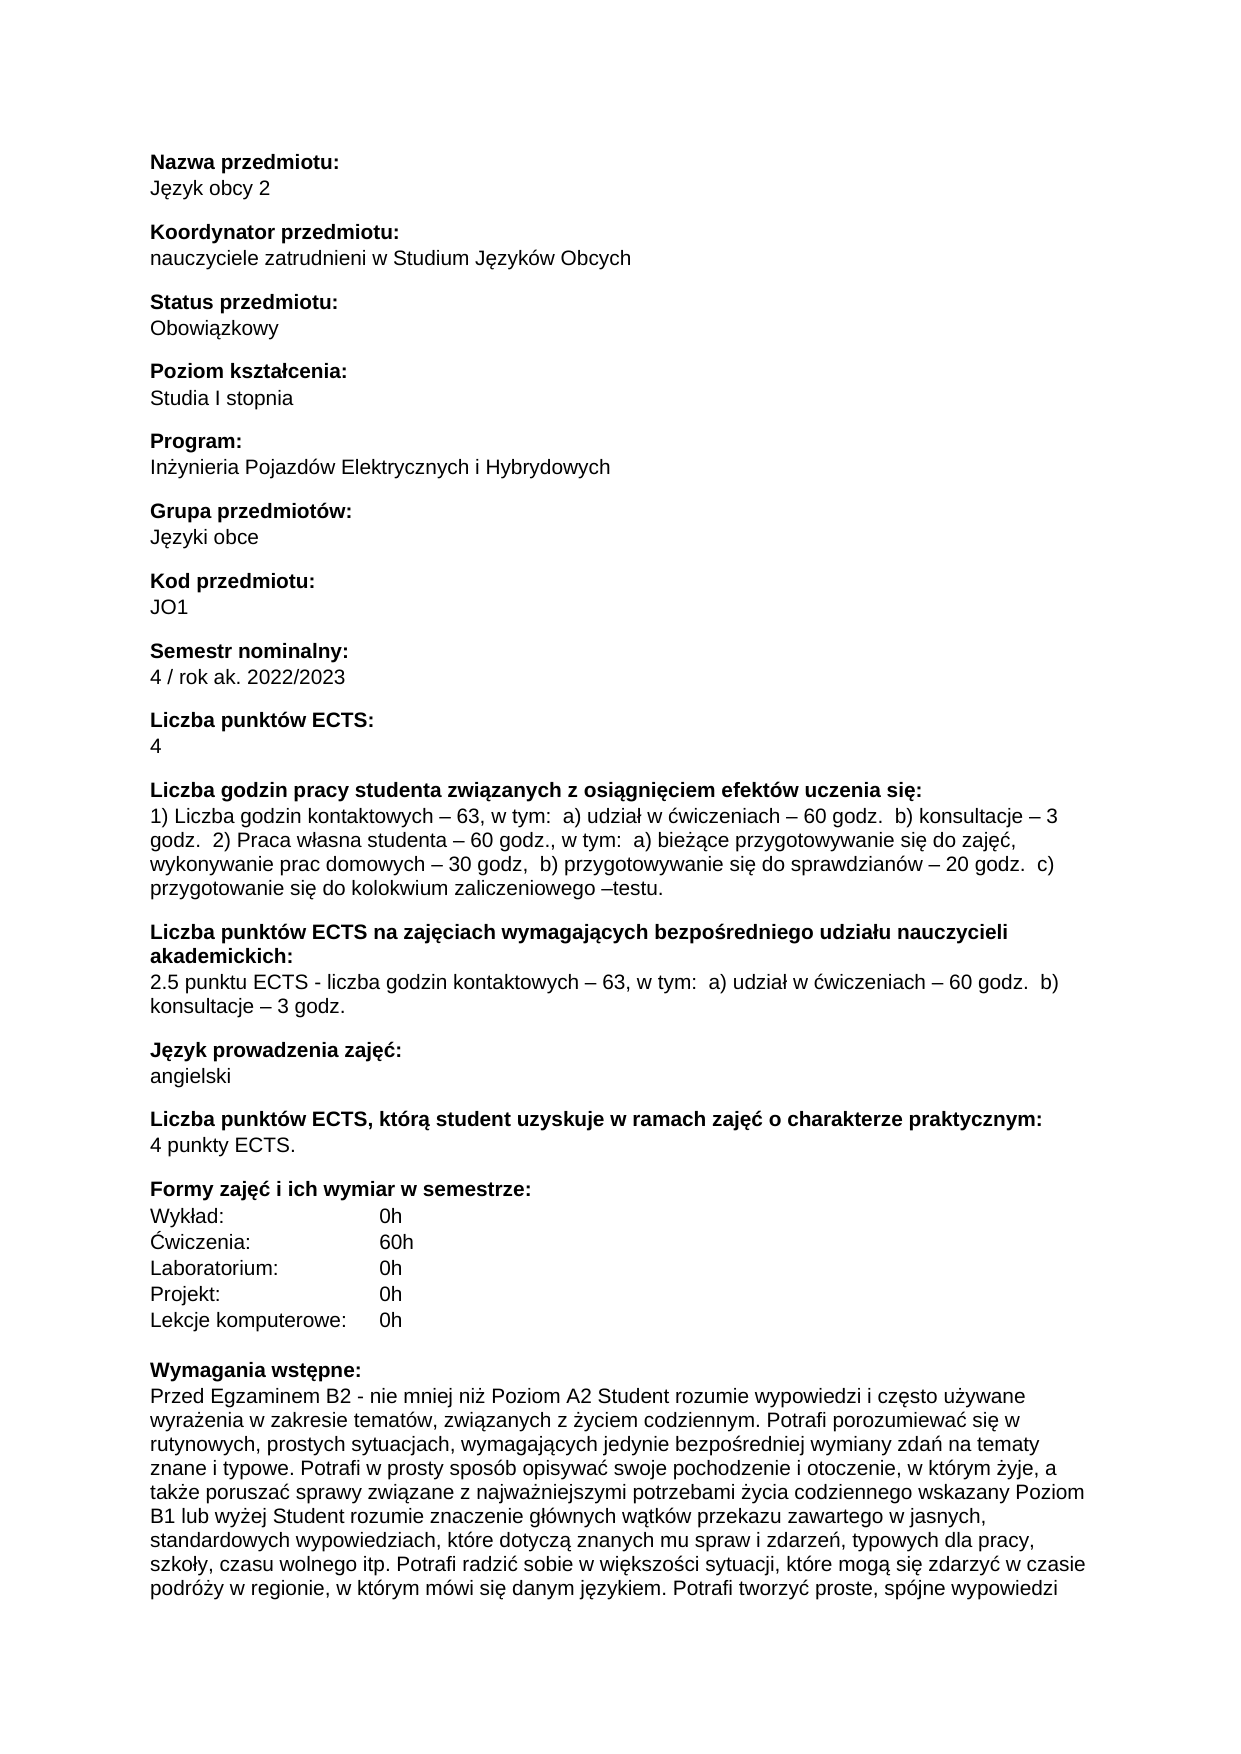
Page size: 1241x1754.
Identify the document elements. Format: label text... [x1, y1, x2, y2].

table_cell 0h [369, 1254, 597, 1280]
text Język prowadzenia zajęć: [150, 1037, 1090, 1061]
text Liczba punktów ECTS, którą student uzyskuje w ramach zajęć o charakterze praktycznym: [150, 1107, 1090, 1131]
text Inżynieria Pojazdów Elektrycznych i Hybrydowych [150, 455, 1090, 479]
text 4 [150, 734, 1090, 758]
text Nazwa przedmiotu: [150, 150, 1090, 174]
text 1) Liczba godzin kontaktowych – 63, w tym: a) udział w ćwiczeniach – 60 godz. b) konsultacje – 3 godz. 2) Praca własna studenta – 60 godz., w tym: a) bieżące przygotowywanie się do zajęć, wykonywanie prac domowych – 30 godz, b) przygotowywanie się do sprawdzianów – 20 godz. c) przygotowanie się do kolokwium zaliczeniowego –testu. [150, 804, 1090, 900]
text Semestr nominalny: [150, 638, 1090, 662]
text Studia I stopnia [150, 385, 1090, 409]
table_cell Laboratorium: [140, 1256, 367, 1280]
text 4 / rok ak. 2022/2023 [150, 664, 1090, 688]
text Język obcy 2 [150, 176, 1090, 200]
text Formy zajęć i ich wymiar w semestrze: [150, 1177, 1090, 1201]
text Koordynator przedmiotu: [150, 220, 1090, 244]
text angielski [150, 1063, 1090, 1087]
text Grupa przedmiotów: [150, 499, 1090, 523]
table_cell Projekt: [140, 1282, 367, 1306]
text Liczba godzin pracy studenta związanych z osiągnięciem efektów uczenia się: [150, 778, 1090, 802]
table_cell 0h [369, 1280, 597, 1306]
text 4 punkty ECTS. [150, 1133, 1090, 1157]
text nauczyciele zatrudnieni w Studium Języków Obcych [150, 246, 1090, 270]
table_header 0h [369, 1204, 597, 1228]
table_cell 0h [369, 1306, 597, 1332]
table_cell Ćwiczenia: [140, 1230, 367, 1254]
text Kod przedmiotu: [150, 569, 1090, 593]
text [150, 1384, 1090, 1599]
table_cell 60h [369, 1228, 597, 1254]
table_header Wykład: [140, 1204, 367, 1228]
text Program: [150, 429, 1090, 453]
text Wymagania wstępne: [150, 1358, 1090, 1382]
text Obowiązkowy [150, 316, 1090, 339]
text 2.5 punktu ECTS - liczba godzin kontaktowych – 63, w tym: a) udział w ćwiczeniach – 60 godz. b) konsultacje – 3 godz. [150, 970, 1090, 1018]
text Liczba punktów ECTS: [150, 708, 1090, 732]
text Liczba punktów ECTS na zajęciach wymagających bezpośredniego udziału nauczycieli akademickich: [150, 920, 1090, 968]
table_cell Lekcje komputerowe: [140, 1308, 367, 1332]
text JO1 [150, 595, 1090, 619]
text Poziom kształcenia: [150, 359, 1090, 383]
text Status przedmiotu: [150, 289, 1090, 313]
text Języki obce [150, 525, 1090, 549]
